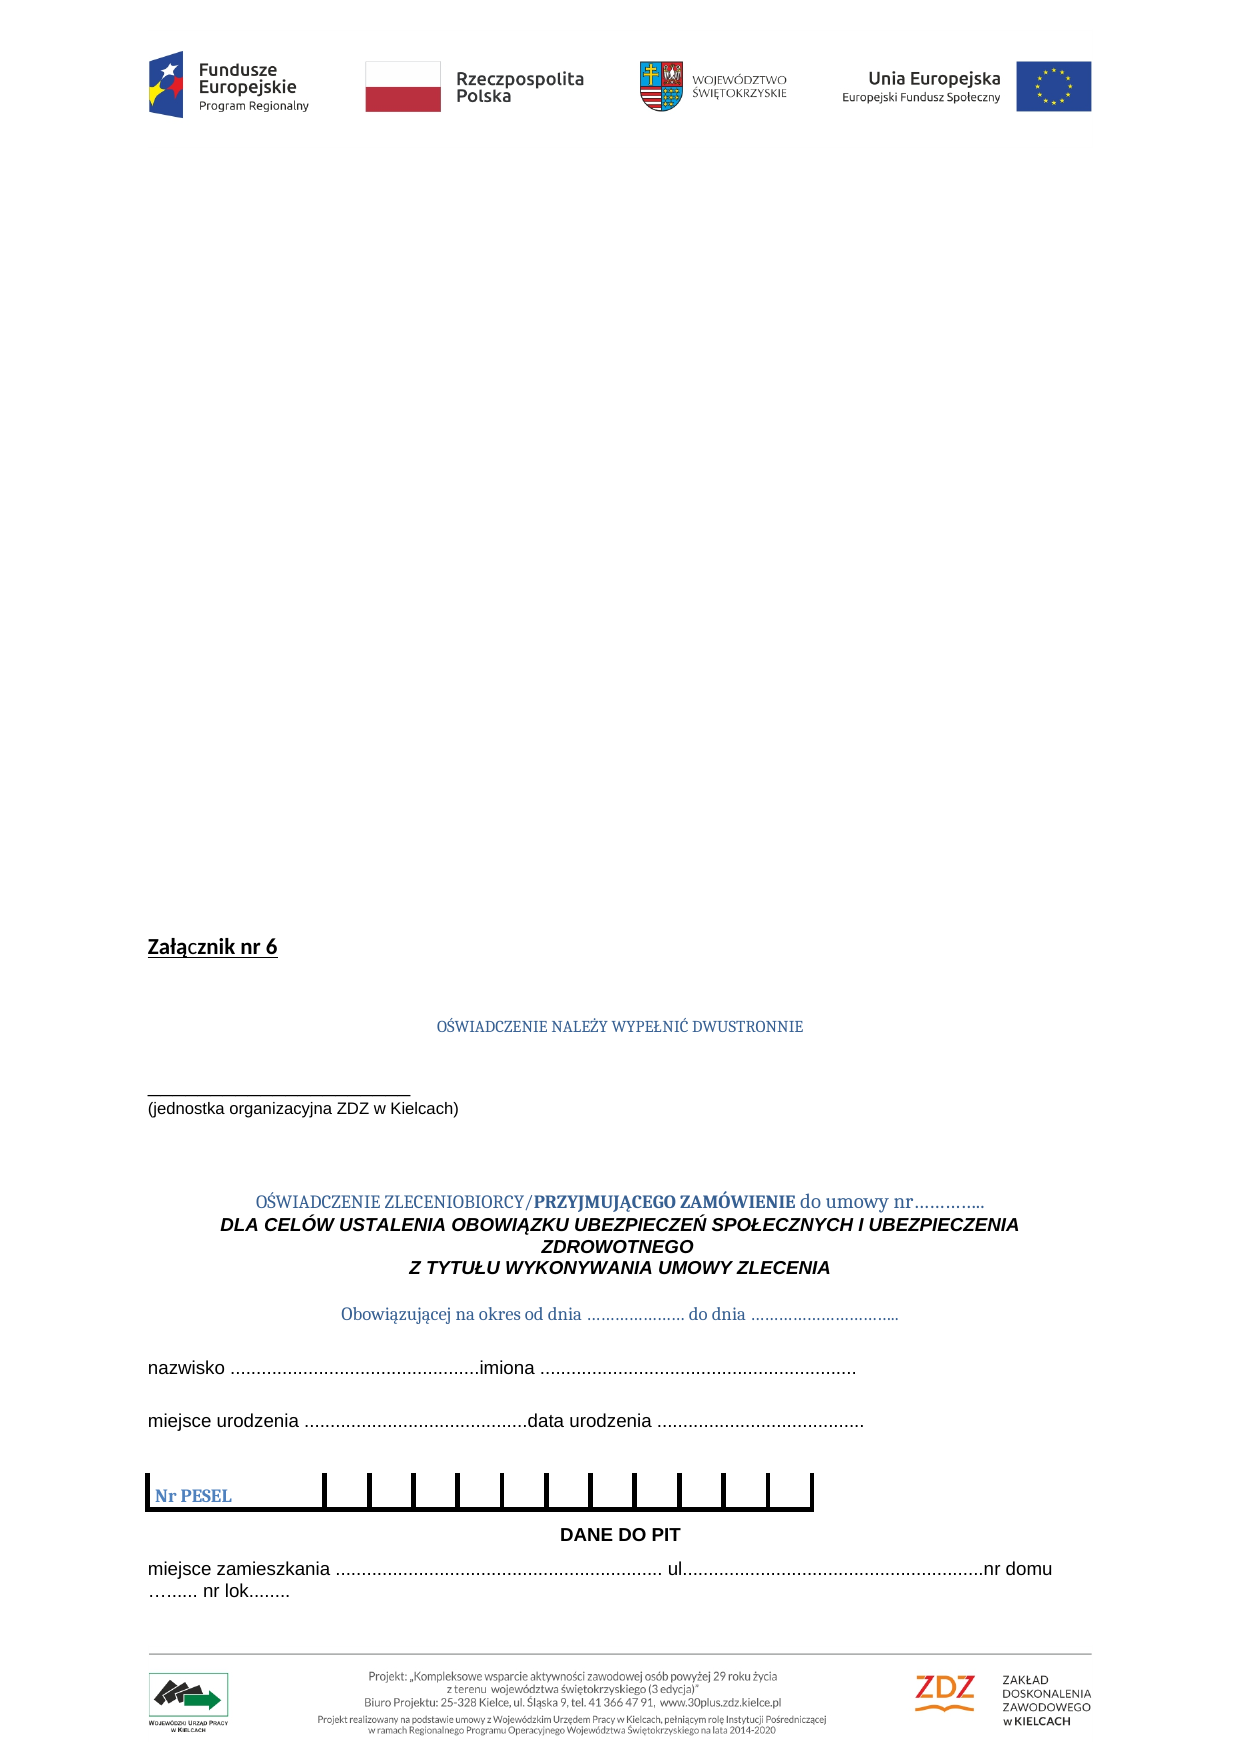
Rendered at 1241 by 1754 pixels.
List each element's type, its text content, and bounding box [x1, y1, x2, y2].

text miejsce urodzenia ...........................................data urodzenia ........................................ [148, 1410, 1093, 1432]
table_header Nr PESEL [150, 1473, 322, 1507]
text Załącznik nr 6 [148, 932, 1093, 961]
subtitle Obowiązującej na okres od dnia ………………… do dnia ………………………….. [148, 1303, 1093, 1325]
table_header [460, 1473, 500, 1507]
text (jednostka organizacyjna ZDZ w Kielcach) [148, 1099, 1093, 1118]
table_header [504, 1473, 544, 1507]
subtitle OŚWIADCZENIE ZLECENIOBIORCY/PRZYJMUJĄCEGO ZAMÓWIENIE do umowy nr………….. [148, 1190, 1093, 1214]
text DANE DO PIT [148, 1524, 1093, 1546]
table_header [682, 1473, 721, 1507]
table_header [416, 1473, 455, 1507]
picture [147, 1645, 1093, 1744]
table_header [549, 1473, 588, 1507]
table_header [372, 1473, 411, 1507]
table_header [593, 1473, 632, 1507]
table_header [637, 1473, 677, 1507]
text DLA CELÓW USTALENIA OBOWIĄZKU UBEZPIECZEŃ SPOŁECZNYCH I UBEZPIECZENIA ZDROWOTNEGO Z TYTUŁU WYKONYWANIA UMOWY ZLECENIA [148, 1214, 1093, 1278]
picture [147, 29, 1093, 148]
table_header [770, 1473, 810, 1507]
table_header [726, 1473, 766, 1507]
table_header [327, 1473, 367, 1507]
text _____________________ [148, 1070, 1093, 1099]
subtitle OŚWIADCZENIE NALEŻY WYPEŁNIĆ DWUSTRONNIE [148, 1018, 1093, 1037]
text nazwisko ................................................imiona ............................................................. [148, 1357, 1093, 1378]
text miejsce zamieszkania ............................................................... ul..........................................................nr domu …...... nr lok........ [148, 1558, 1093, 1601]
